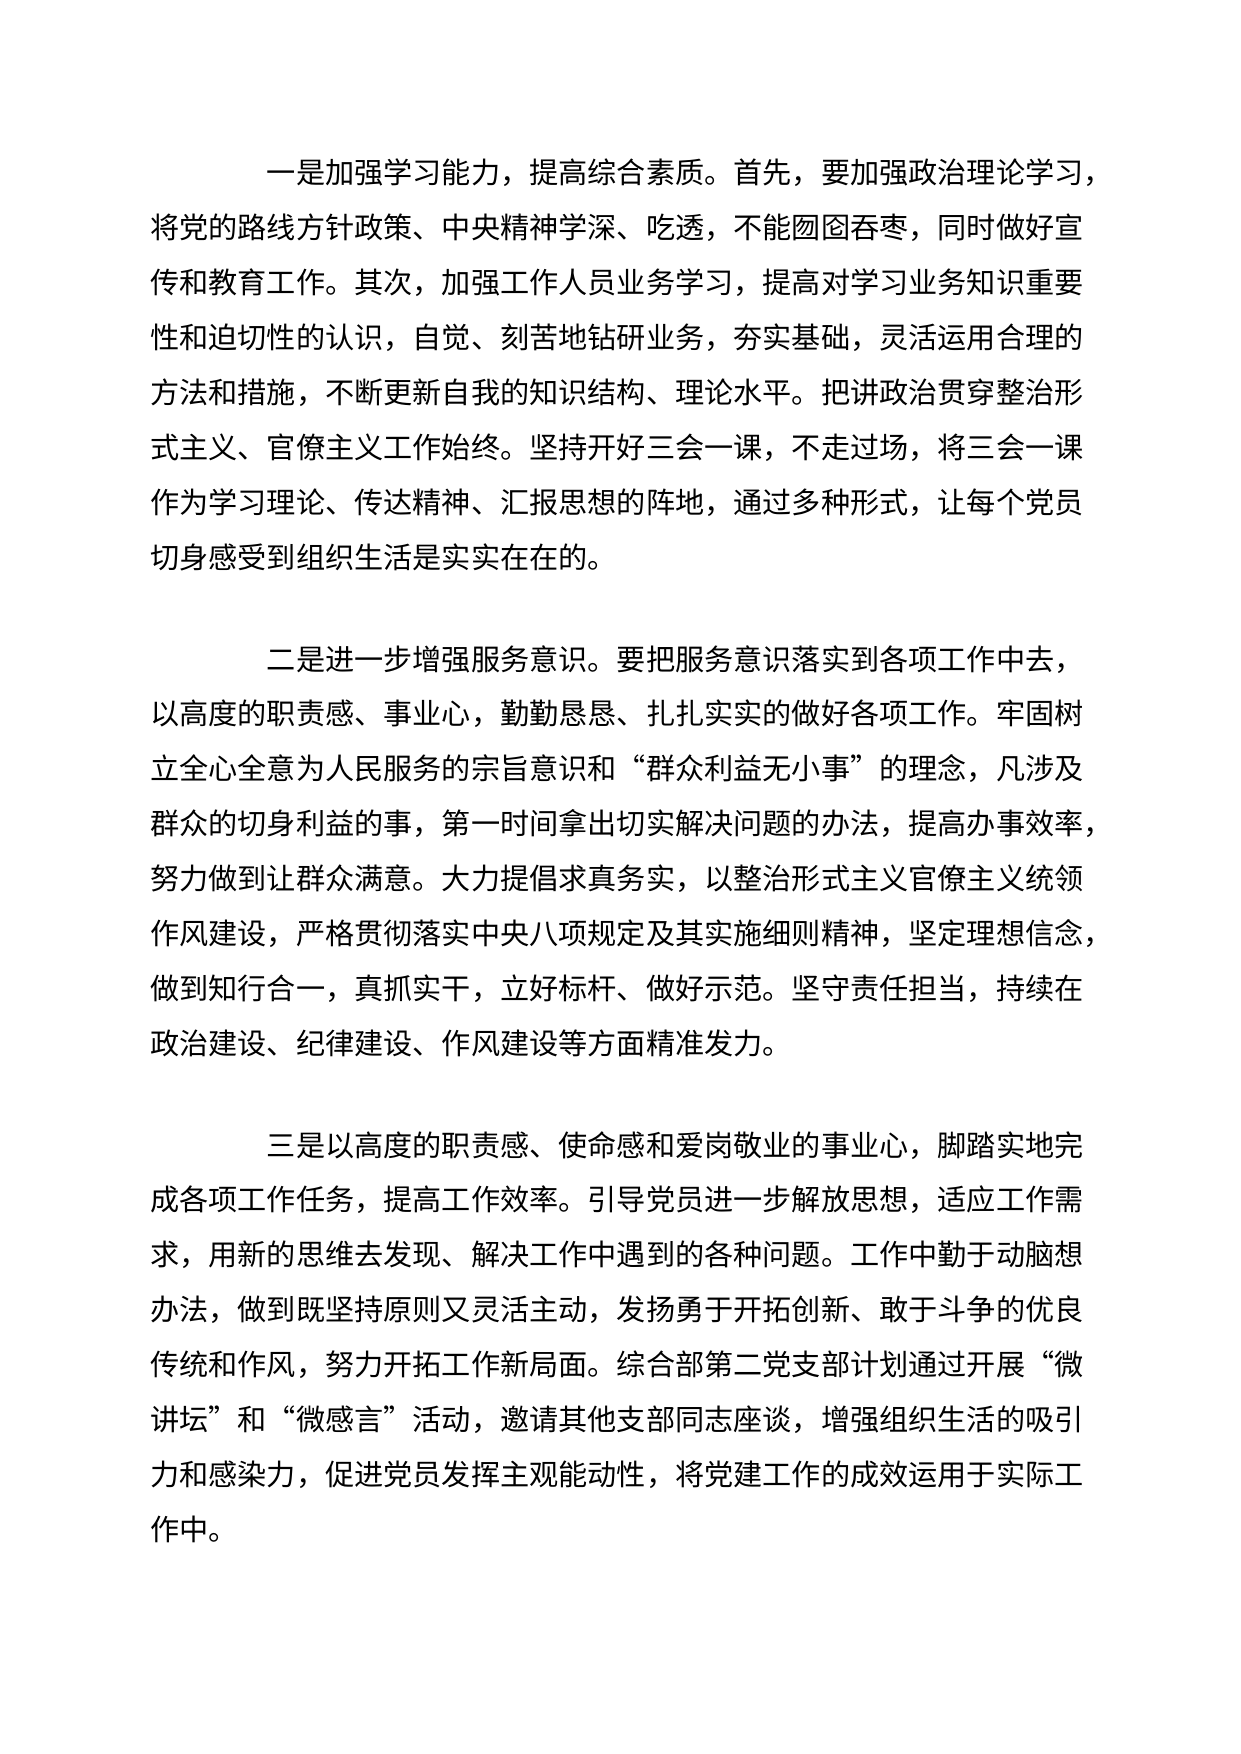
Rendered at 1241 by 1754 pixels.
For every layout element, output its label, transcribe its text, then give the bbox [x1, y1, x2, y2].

text 三是以高度的职责感、使命感和爱岗敬业的事业心，脚踏实地完成各项工作任务，提高工作效率。引导党员进一步解放思想，适应工作需求，用新的思维去发现、解决工作中遇到的各种问题。工作中勤于动脑想办法，做到既坚持原则又灵活主动，发扬勇于开拓创新、敢于斗争的优良传统和作风，努力开拓工作新局面。综合部第二党支部计划通过开展“微讲坛”和“微感言”活动，邀请其他支部同志座谈，增强组织生活的吸引力和感染力，促进党员发挥主观能动性，将党建工作的成效运用于实际工作中。 [150, 1122, 1090, 1549]
text 二是进一步增强服务意识。要把服务意识落实到各项工作中去，以高度的职责感、事业心，勤勤恳恳、扎扎实实的做好各项工作。牢固树立全心全意为人民服务的宗旨意识和“群众利益无小事”的理念，凡涉及群众的切身利益的事，第一时间拿出切实解决问题的办法，提高办事效率，努力做到让群众满意。大力提倡求真务实，以整治形式主义官僚主义统领作风建设，严格贯彻落实中央八项规定及其实施细则精神，坚定理想信念，做到知行合一，真抓实干，立好标杆、做好示范。坚守责任担当，持续在政治建设、纪律建设、作风建设等方面精准发力。 [150, 636, 1090, 1063]
text 一是加强学习能力，提高综合素质。首先，要加强政治理论学习，将党的路线方针政策、中央精神学深、吃透，不能囫囵吞枣，同时做好宣传和教育工作。其次，加强工作人员业务学习，提高对学习业务知识重要性和迫切性的认识，自觉、刻苦地钻研业务，夯实基础，灵活运用合理的方法和措施，不断更新自我的知识结构、理论水平。把讲政治贯穿整治形式主义、官僚主义工作始终。坚持开好三会一课，不走过场，将三会一课作为学习理论、传达精神、汇报思想的阵地，通过多种形式，让每个党员切身感受到组织生活是实实在在的。 [150, 150, 1090, 577]
